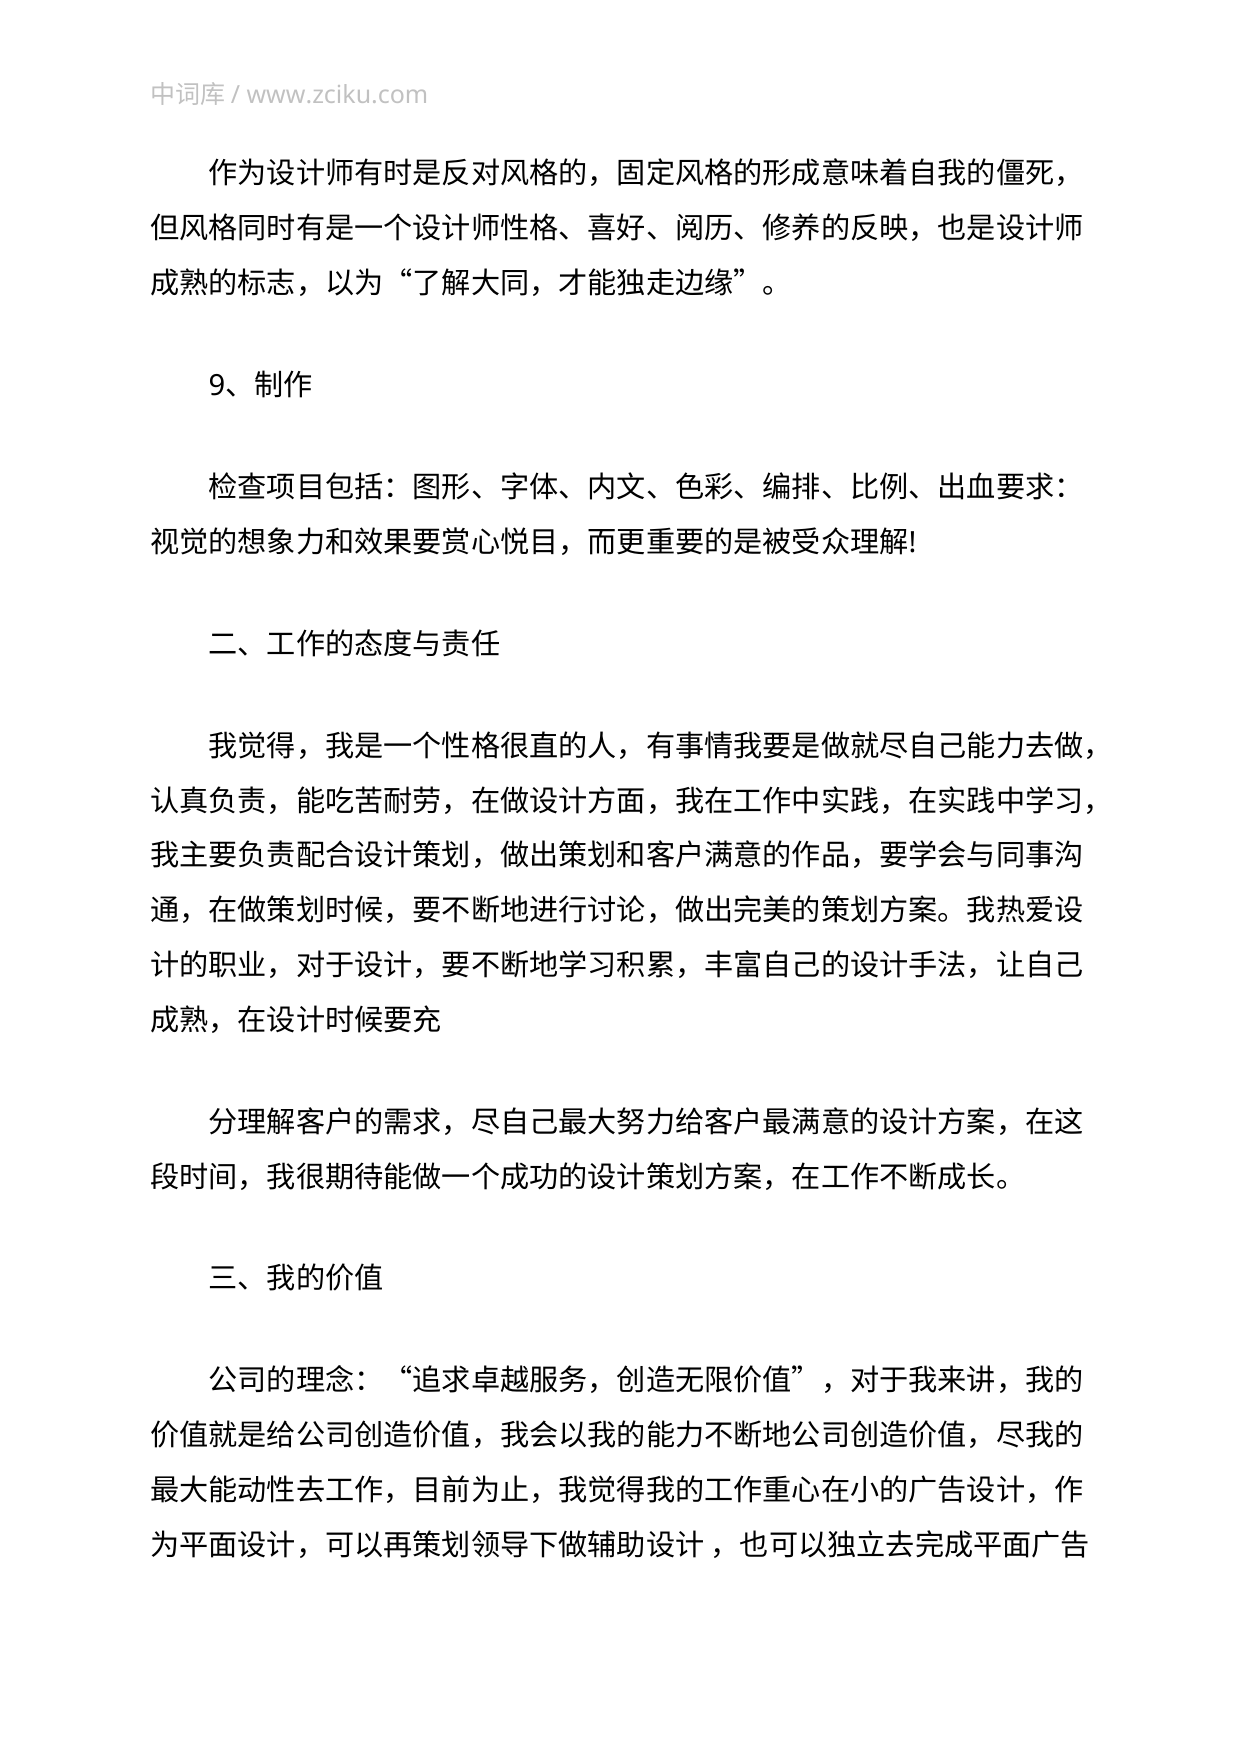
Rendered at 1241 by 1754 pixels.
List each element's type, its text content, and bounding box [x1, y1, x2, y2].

text 我觉得，我是一个性格很直的人，有事情我要是做就尽自己能力去做，认真负责，能吃苦耐劳，在做设计方面，我在工作中实践，在实践中学习，我主要负责配合设计策划，做出策划和客户满意的作品，要学会与同事沟通，在做策划时候，要不断地进行讨论，做出完美的策划方案。我热爱设计的职业，对于设计，要不断地学习积累，丰富自己的设计手法，让自己成熟，在设计时候要充 [150, 722, 1090, 1039]
text 分理解客户的需求，尽自己最大努力给客户最满意的设计方案，在这段时间，我很期待能做一个成功的设计策划方案，在工作不断成长。 [150, 1098, 1090, 1196]
text 检查项目包括：图形、字体、内文、色彩、编排、比例、出血要求：视觉的想象力和效果要赏心悦目，而更重要的是被受众理解! [150, 463, 1090, 561]
text 二、工作的态度与责任 [150, 620, 1090, 663]
text 作为设计师有时是反对风格的，固定风格的形成意味着自我的僵死，但风格同时有是一个设计师性格、喜好、阅历、修养的反映，也是设计师成熟的标志，以为“了解大同，才能独走边缘”。 [150, 150, 1090, 302]
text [150, 1357, 1090, 1564]
text 9、制作 [150, 362, 1090, 404]
text 三、我的价值 [150, 1255, 1090, 1297]
